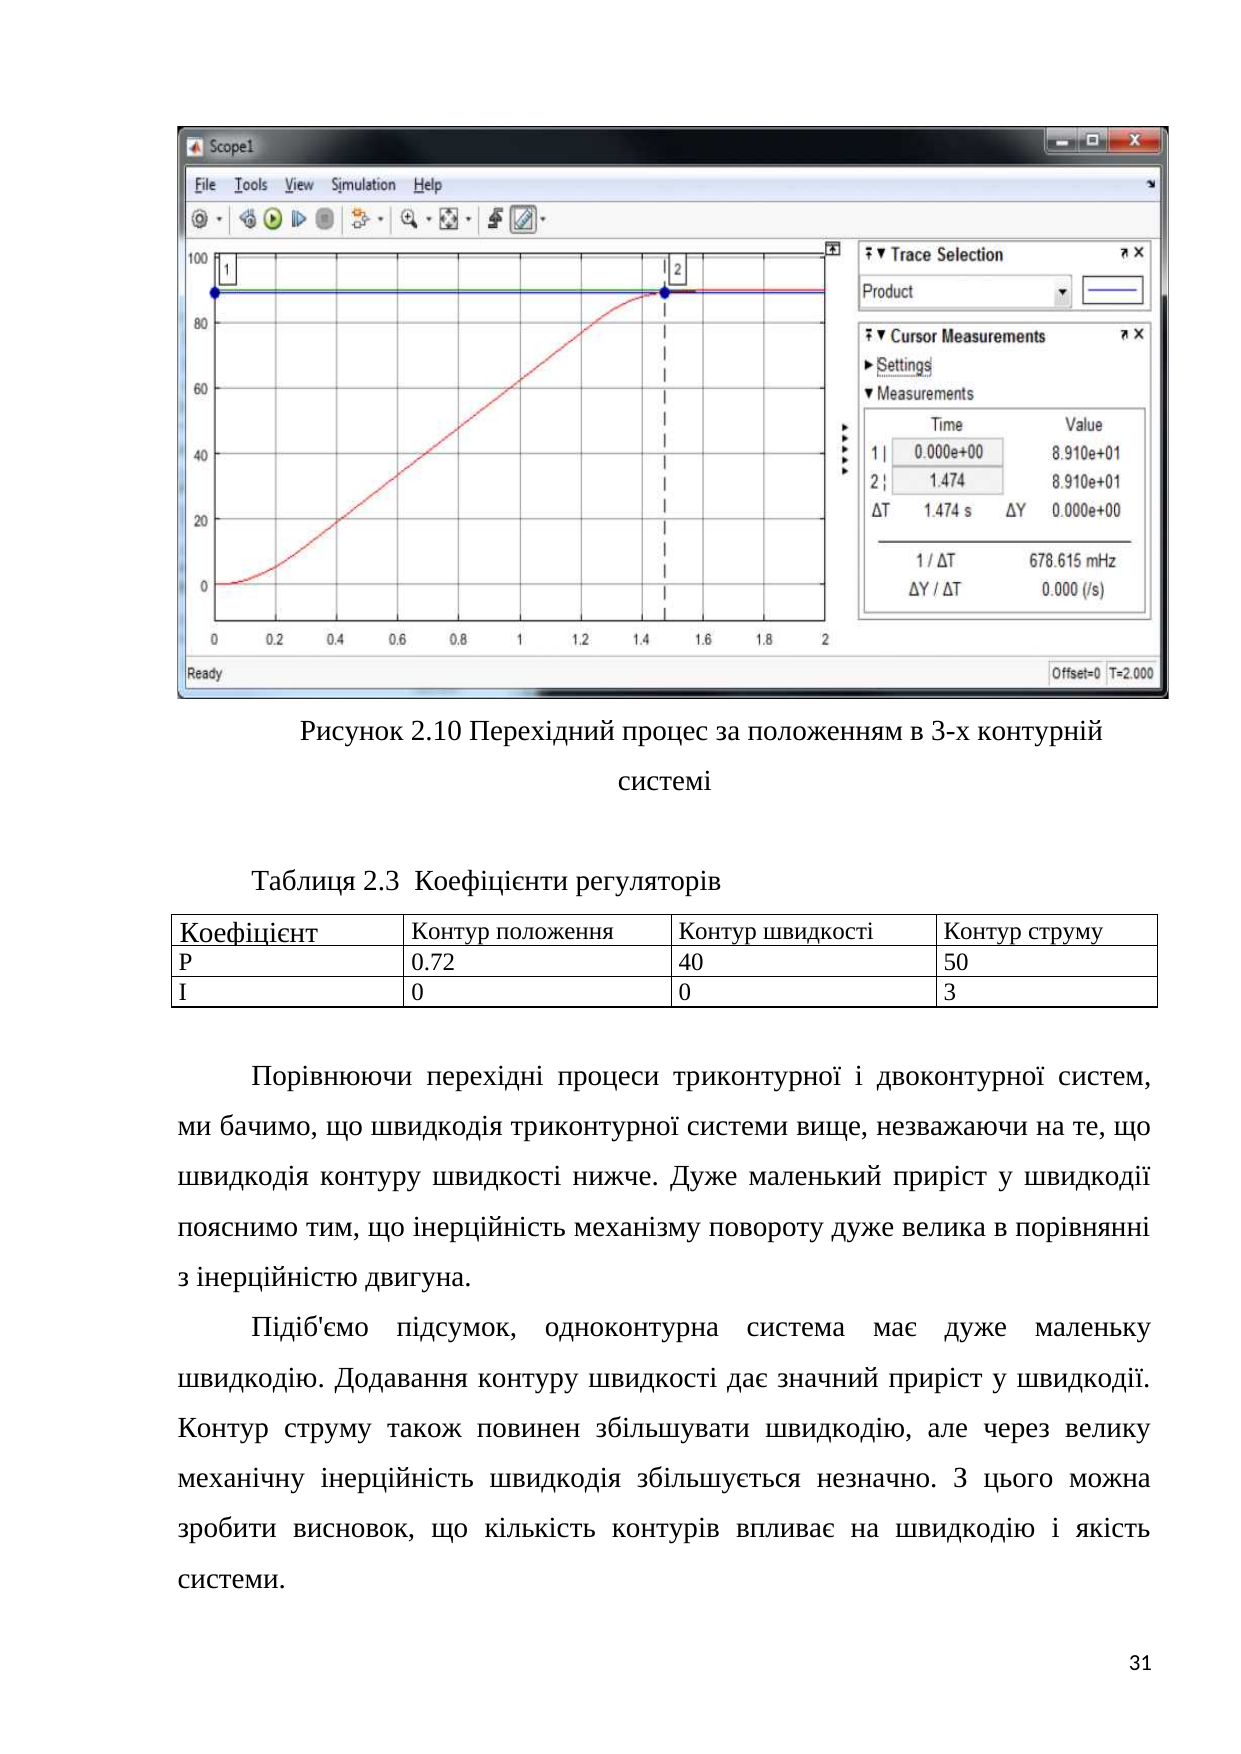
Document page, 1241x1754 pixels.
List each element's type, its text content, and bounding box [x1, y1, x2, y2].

table_header Коефіцієнт [172, 915, 403, 945]
text Порівнюючи перехідні процеси триконтурної і двоконтурної систем, ми бачимо, що швидкодія триконтурної системи вище, незважаючи на те, що швидкодія контуру швидкості нижче. Дуже маленький приріст у швидкодії пояснимо тим, що інерційність механізму повороту дуже велика в порівнянні з інерційністю двигуна. [177, 1058, 1152, 1293]
text Рисунок 2.10 Перехідний процес за положенням в 3-х контурній системі [177, 713, 1152, 796]
table_cell 0 [672, 977, 936, 1006]
table_header Контур швидкості [672, 915, 936, 945]
text Таблиця 2.3 Коефіцієнти регуляторів [177, 863, 1152, 897]
table_cell I [172, 977, 403, 1006]
text Підіб'ємо підсумок, одноконтурна система має дуже маленьку швидкодію. Додавання контуру швидкості дає значний приріст у швидкодії. Контур струму також повинен збільшувати швидкодію, але через велику механічну інерційність швидкодія збільшується незначно. З цього можна зробити висновок, що кількість контурів впливає на швидкодію і якість системи. [177, 1309, 1152, 1594]
table_cell 0 [404, 977, 671, 1006]
table_cell 3 [937, 977, 1157, 1006]
table_cell 40 [672, 946, 936, 976]
table_cell P [172, 946, 403, 976]
table_cell 0.72 [404, 946, 671, 976]
picture [177, 126, 1169, 699]
table_header Контур положення [404, 915, 671, 945]
table_header Контур струму [937, 915, 1157, 945]
table_cell 50 [937, 946, 1157, 976]
